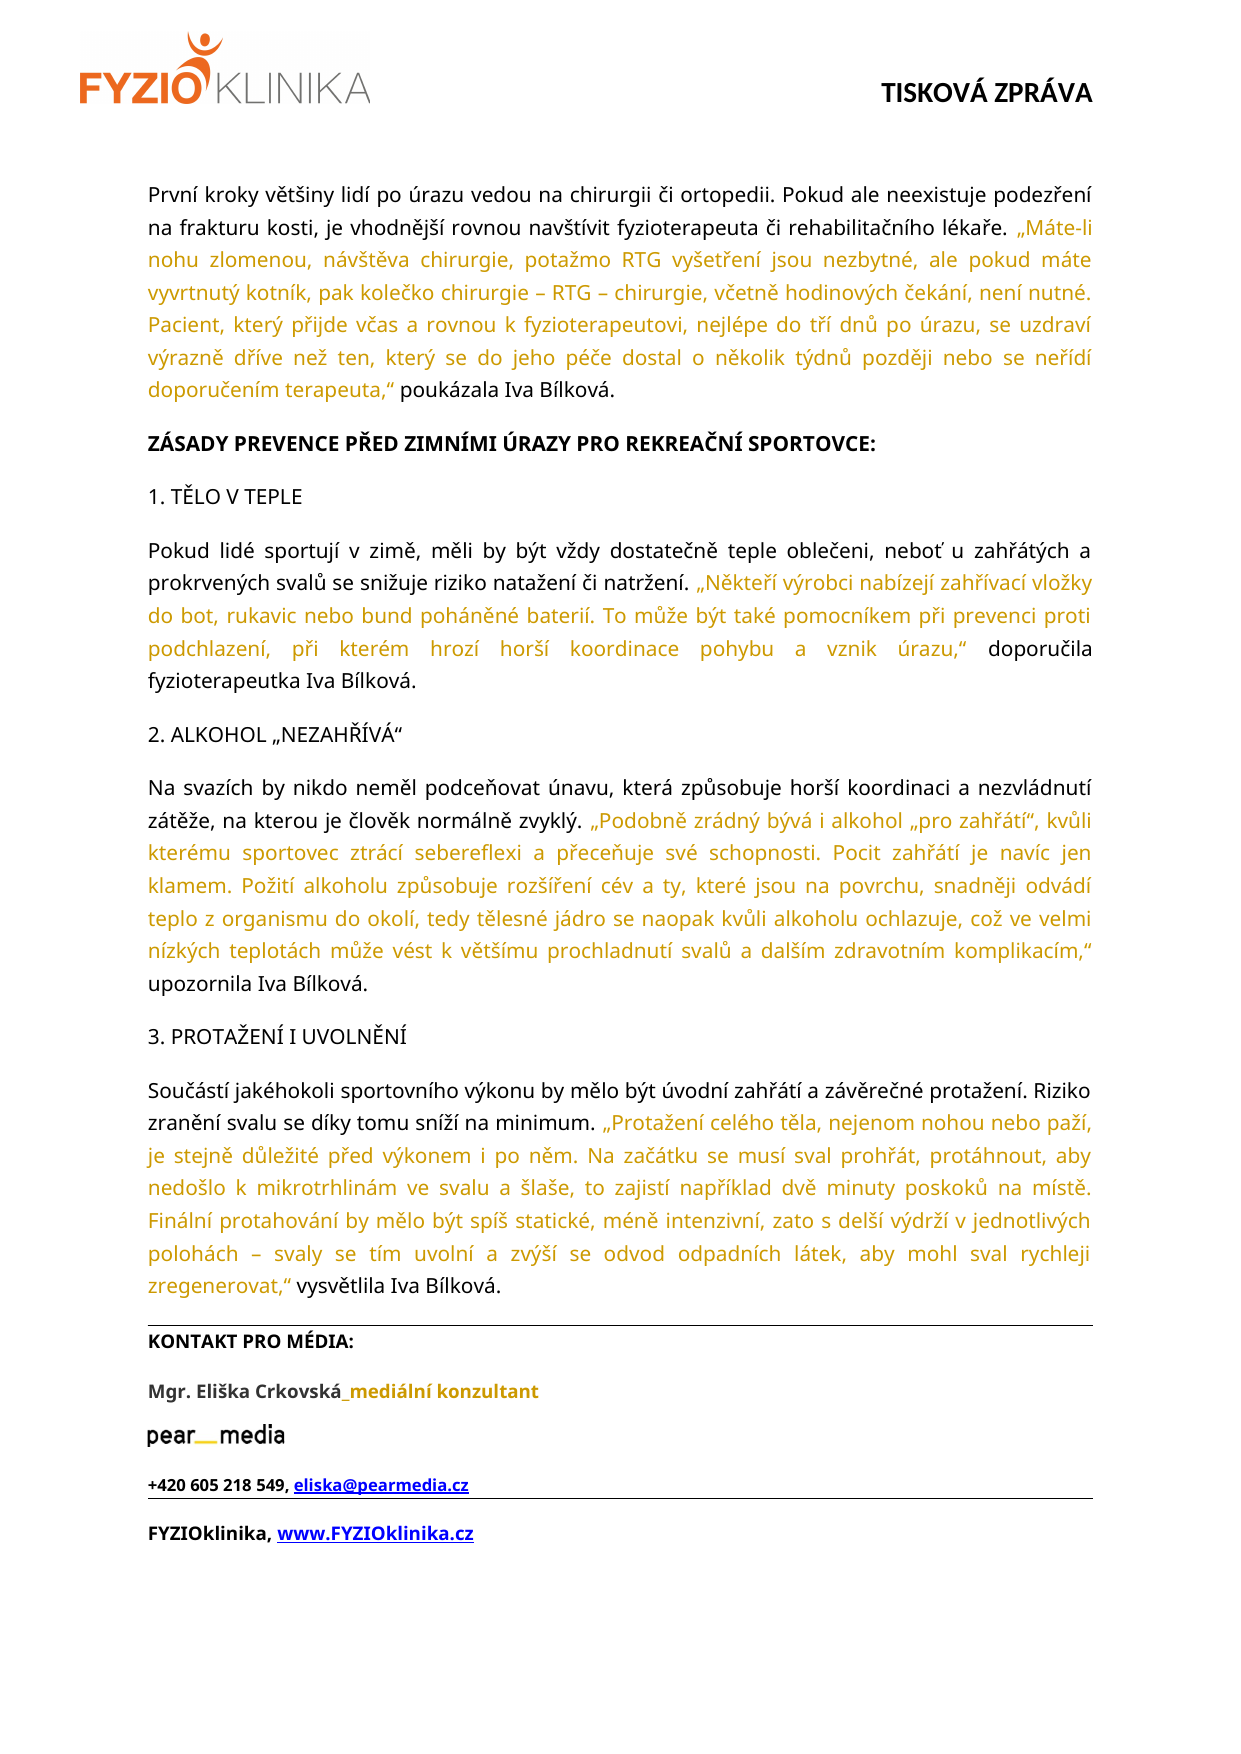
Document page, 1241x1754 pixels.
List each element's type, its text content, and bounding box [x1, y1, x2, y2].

text Na svazích by nikdo neměl podceňovat únavu, která způsobuje horší koordinaci a nezvládnutí zátěže, na kterou je člověk normálně zvyklý. „Podobně zrádný bývá i alkohol „pro zahřátí“, kvůli kterému sportovec ztrácí sebereflexi a přeceňuje své schopnosti. Pocit zahřátí je navíc jen klamem. Požití alkoholu způsobuje rozšíření cév a ty, které jsou na povrchu, snadněji odvádí teplo z organismu do okolí, tedy tělesné jádro se naopak kvůli alkoholu ochlazuje, což ve velmi nízkých teplotách může vést k většímu prochladnutí svalů a dalším zdravotním komplikacím,“ upozornila Iva Bílková. [148, 773, 1093, 997]
text FYZIOklinika, www.FYZIOklinika.cz [148, 1520, 1093, 1545]
text +420 605 218 549, eliska@pearmedia.cz [148, 1473, 1093, 1498]
text Mgr. Eliška Crkovská_mediální konzultant [148, 1378, 1093, 1403]
text 1. TĚLO V TEPLE [148, 482, 1093, 511]
text Pokud lidé sportují v zimě, měli by být vždy dostatečně teple oblečeni, neboť u zahřátých a prokrvených svalů se snižuje riziko natažení či natržení. „Někteří výrobci nabízejí zahřívací vložky do bot, rukavic nebo bund poháněné baterií. To může být také pomocníkem při prevenci proti podchlazení, při kterém hrozí horší koordinace pohybu a vznik úrazu,“ doporučila fyzioterapeutka Iva Bílková. [148, 536, 1093, 695]
picture [147, 1424, 285, 1447]
text Součástí jakéhokoli sportovního výkonu by mělo být úvodní zahřátí a závěrečné protažení. Riziko zranění svalu se díky tomu sníží na minimum. „Protažení celého těla, nejenom nohou nebo paží, je stejně důležité před výkonem i po něm. Na začátku se musí sval prohřát, protáhnout, aby nedošlo k mikrotrhlinám ve svalu a šlaše, to zajistí například dvě minuty poskoků na místě. Finální protahování by mělo být spíš statické, méně intenzivní, zato s delší výdrží v jednotlivých polohách – svaly se tím uvolní a zvýší se odvod odpadních látek, aby mohl sval rychleji zregenerovat,“ vysvětlila Iva Bílková. [148, 1076, 1093, 1300]
text ZÁSADY PREVENCE PŘED ZIMNÍMI ÚRAZY PRO REKREAČNÍ SPORTOVCE: [148, 429, 1093, 457]
text 3. PROTAŽENÍ I UVOLNĚNÍ [148, 1022, 1093, 1051]
text První kroky většiny lidí po úrazu vedou na chirurgii či ortopedii. Pokud ale neexistuje podezření na frakturu kosti, je vhodnější rovnou navštívit fyzioterapeuta či rehabilitačního lékaře. „Máte-li nohu zlomenou, návštěva chirurgie, potažmo RTG vyšetření jsou nezbytné, ale pokud máte vyvrtnutý kotník, pak kolečko chirurgie – RTG – chirurgie, včetně hodinových čekání, není nutné. Pacient, který přijde včas a rovnou k fyzioterapeutovi, nejlépe do tří dnů po úrazu, se uzdraví výrazně dříve než ten, který se do jeho péče dostal o několik týdnů později nebo se neřídí doporučením terapeuta,“ poukázala Iva Bílková. [148, 180, 1093, 404]
text 2. ALKOHOL „NEZAHŘÍVÁ“ [148, 720, 1093, 748]
text KONTAKT PRO MÉDIA: [148, 1326, 1093, 1353]
picture [80, 31, 370, 104]
